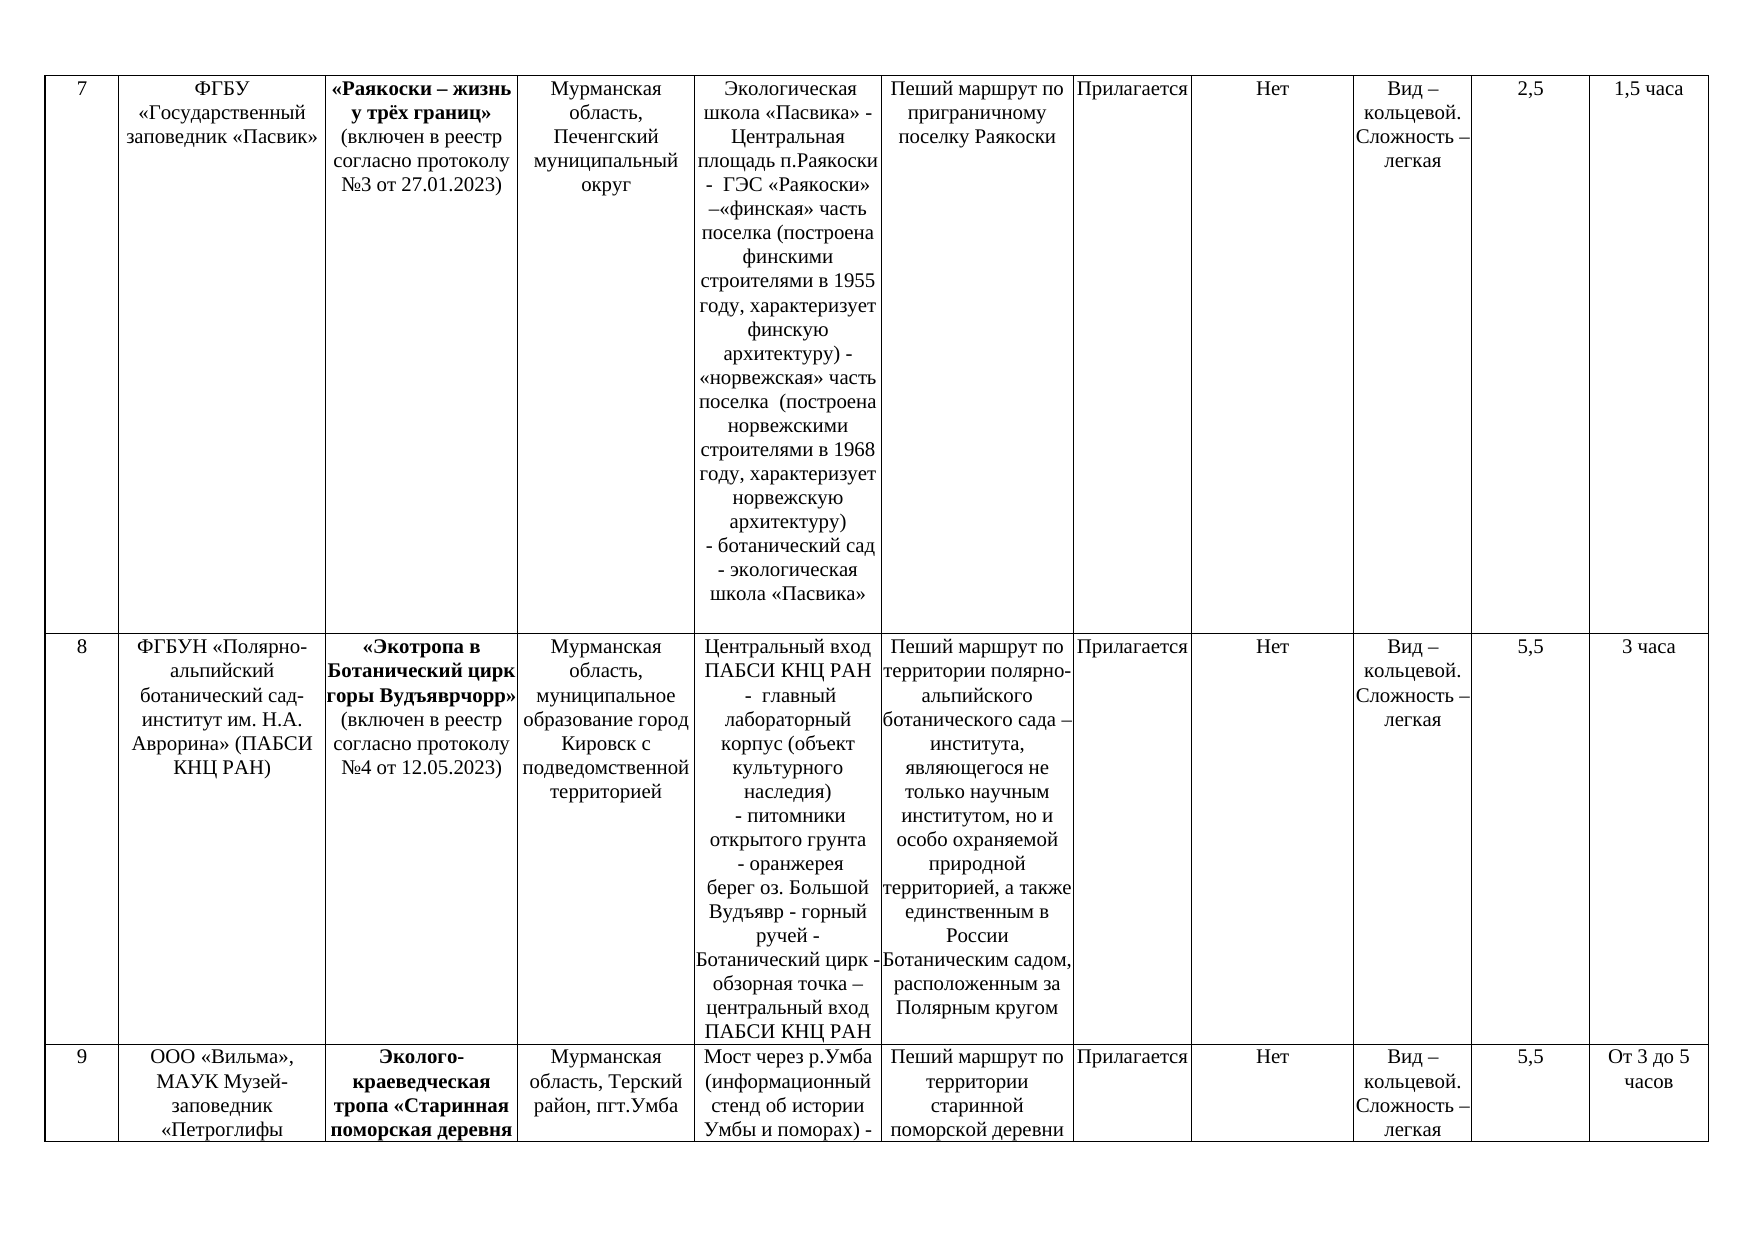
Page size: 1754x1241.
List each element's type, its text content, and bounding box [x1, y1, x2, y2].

table_cell 5,5 [1472, 1045, 1589, 1141]
table_cell 3 часа [1590, 634, 1708, 1043]
table_cell 8 [46, 634, 118, 1043]
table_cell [119, 1045, 325, 1141]
table_cell 7 [46, 76, 118, 633]
table_cell Вид – кольцевой. Сложность – легкая [1354, 76, 1471, 633]
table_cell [326, 1045, 517, 1141]
table_cell Вид – кольцевой. Сложность – легкая [1354, 634, 1471, 1043]
table_cell Прилагается [1074, 634, 1191, 1043]
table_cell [518, 1045, 694, 1141]
table_cell 5,5 [1472, 634, 1589, 1043]
table_cell «Раякоски – жизнь у трёх границ» (включен в реестр согласно протоколу №3 от 27.01.2023) [326, 76, 517, 633]
table_cell Экологическая школа «Пасвика» - Центральная площадь п.Раякоски - ГЭС «Раякоски» –«финская» часть поселка (построена финскими строителями в 1955 году, характеризует финскую архитектуру) - «норвежская» часть поселка (построена норвежскими строителями в 1968 году, характеризует норвежскую архитектуру) - ботанический сад - экологическая школа «Пасвика» [695, 76, 881, 633]
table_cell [695, 1045, 881, 1141]
table_cell 1,5 часа [1590, 76, 1708, 633]
table_cell Пеший маршрут по территории полярно-альпийского ботанического сада – института, являющегося не только научным институтом, но и особо охраняемой природной территорией, а также единственным в России Ботаническим садом, расположенным за Полярным кругом [882, 634, 1073, 1043]
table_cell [1354, 1045, 1471, 1141]
table_cell Мурманская область, муниципальное образование город Кировск с подведомственной территорией [518, 634, 694, 1043]
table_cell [119, 76, 325, 633]
table_cell Нет [1192, 1045, 1353, 1141]
table_cell 9 [46, 1045, 118, 1141]
table_cell «Экотропа в Ботанический цирк горы Вудъяврчорр» (включен в реестр согласно протоколу №4 от 12.05.2023) [326, 634, 517, 1043]
table_cell Центральный вход ПАБСИ КНЦ РАН - главный лабораторный корпус (объект культурного наследия) - питомники открытого грунта - оранжерея берег оз. Большой Вудъявр - горный ручей - Ботанический цирк - обзорная точка – центральный вход ПАБСИ КНЦ РАН [695, 634, 881, 1043]
table_cell Нет [1192, 76, 1353, 633]
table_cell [518, 76, 694, 633]
table_cell Нет [1192, 634, 1353, 1043]
table_cell Прилагается [1074, 76, 1191, 633]
table_cell Прилагается [1074, 1045, 1191, 1141]
table_cell 2,5 [1472, 76, 1589, 633]
table_cell ФГБУН «Полярно-альпийский ботанический сад-институт им. Н.А. Аврорина» (ПАБСИ КНЦ РАН) [119, 634, 325, 1043]
table_cell Пеший маршрут по приграничному поселку Раякоски [882, 76, 1073, 633]
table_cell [882, 1045, 1073, 1141]
table_cell От 3 до 5 часов [1590, 1045, 1708, 1141]
